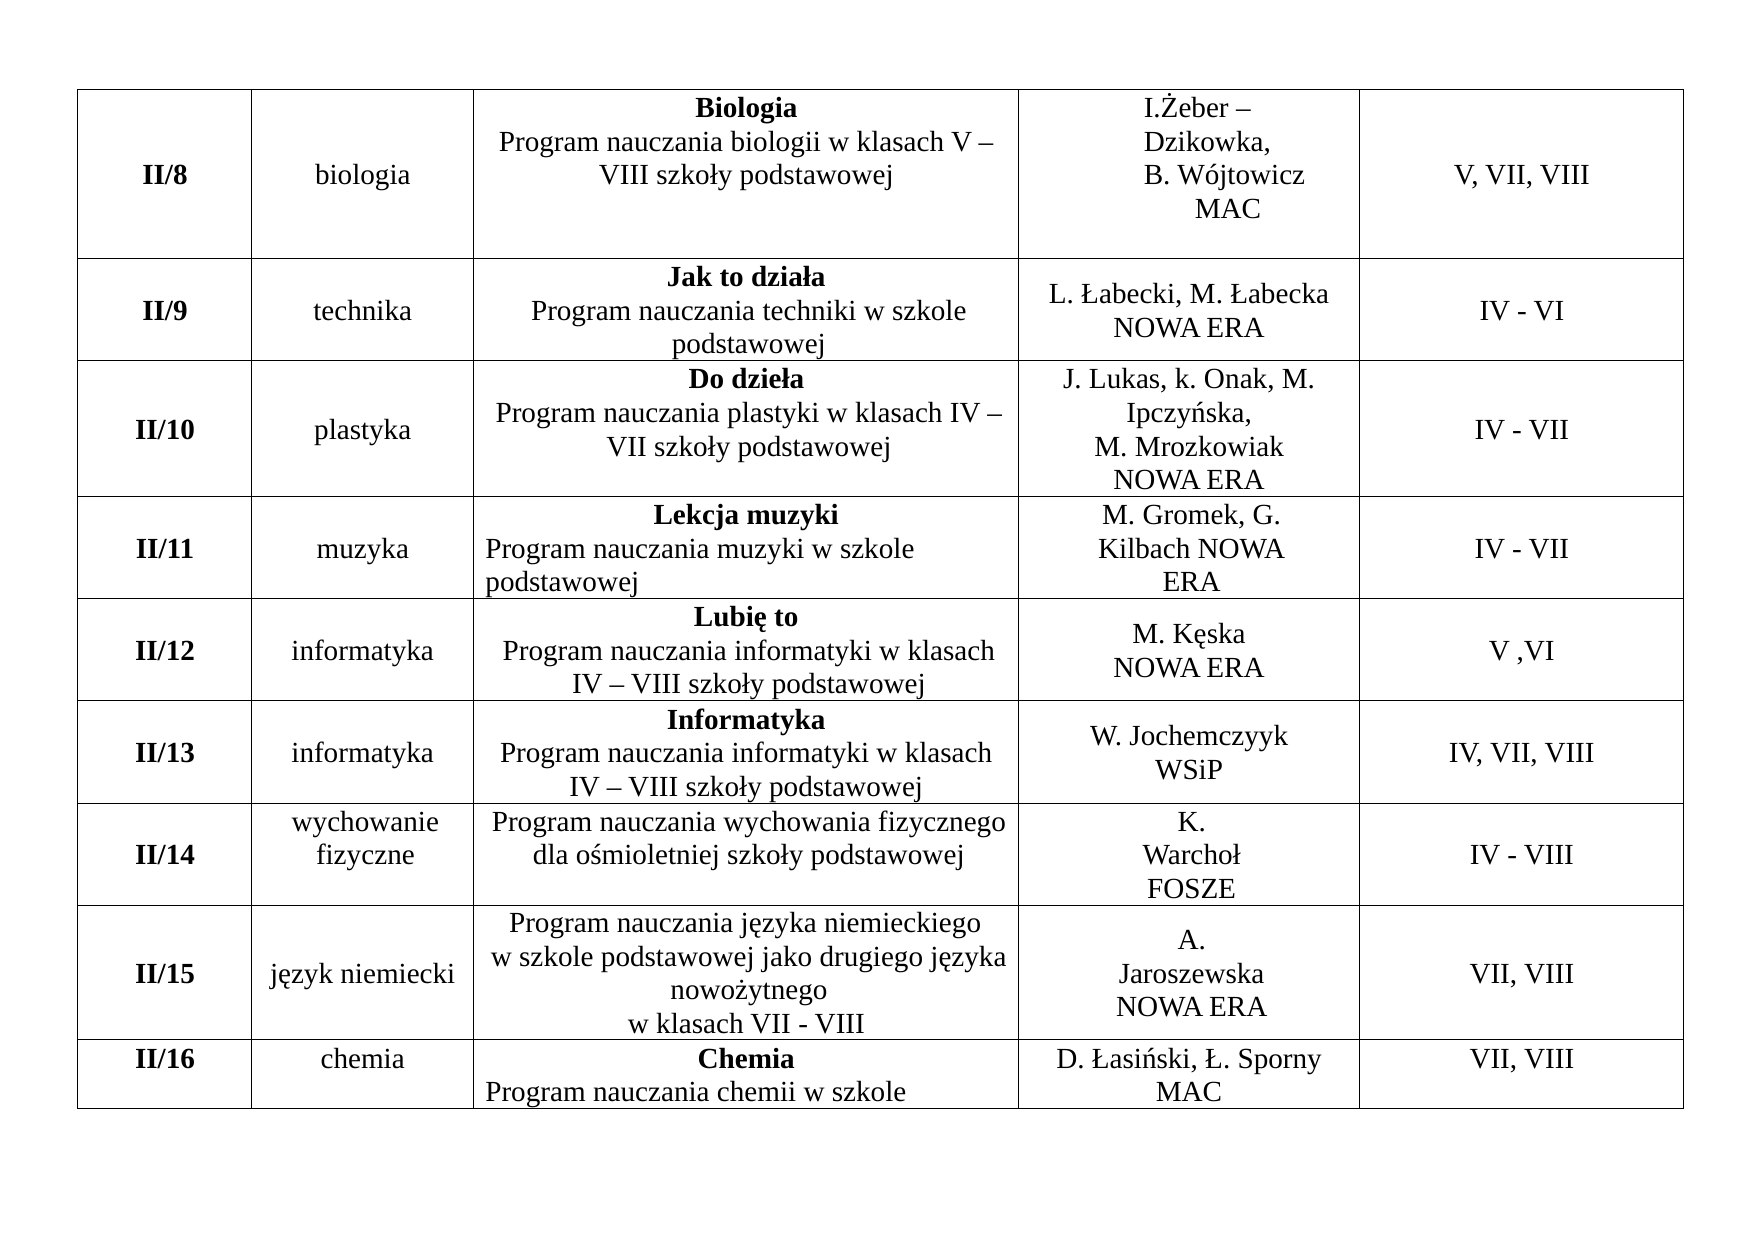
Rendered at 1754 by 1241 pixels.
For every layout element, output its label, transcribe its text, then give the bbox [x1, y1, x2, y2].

table_cell plastyka [252, 361, 473, 496]
table_cell VII, VIII [1360, 1040, 1683, 1108]
table_cell K. Warchoł FOSZE [1019, 804, 1359, 904]
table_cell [474, 1040, 1018, 1108]
table_cell informatyka [252, 599, 473, 700]
table_cell II/10 [78, 361, 251, 496]
table_cell informatyka [252, 701, 473, 802]
table_cell IV, VII, VIII [1360, 701, 1683, 802]
table_cell język niemiecki [252, 906, 473, 1039]
table_cell II/16 [78, 1040, 251, 1108]
table_cell M. Kęska NOWA ERA [1019, 599, 1359, 700]
table_cell II/12 [78, 599, 251, 700]
table_cell J. Lukas, k. Onak, M. Ipczyńska, M. Mrozkowiak NOWA ERA [1019, 361, 1359, 496]
table_cell L. Łabecki, M. Łabecka NOWA ERA [1019, 259, 1359, 360]
table_cell IV - VII [1360, 497, 1683, 598]
table_cell VII, VIII [1360, 906, 1683, 1039]
table_cell IV - VI [1360, 259, 1683, 360]
table_cell II/14 [78, 804, 251, 904]
table_cell Lekcja muzyki Program nauczania muzyki w szkole podstawowej [474, 497, 1018, 598]
table_cell chemia [252, 1040, 473, 1108]
table_cell V, VII, VIII [1360, 90, 1683, 258]
table_cell Program nauczania wychowania fizycznego dla ośmioletniej szkoły podstawowej [474, 804, 1018, 904]
table_cell II/11 [78, 497, 251, 598]
table_cell muzyka [252, 497, 473, 598]
table_cell IV - VII [1360, 361, 1683, 496]
table_cell II/15 [78, 906, 251, 1039]
table_cell Jak to działa Program nauczania techniki w szkole podstawowej [474, 259, 1018, 360]
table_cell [1019, 1040, 1359, 1108]
table_cell Program nauczania języka niemieckiego w szkole podstawowej jako drugiego języka nowożytnego w klasach VII - VIII [474, 906, 1018, 1039]
table_cell I.Żeber – Dzikowka, B. Wójtowicz MAC [1019, 90, 1359, 258]
table_cell wychowanie fizyczne [252, 804, 473, 904]
table_cell technika [252, 259, 473, 360]
table_cell biologia [252, 90, 473, 258]
table_cell M. Gromek, G. Kilbach NOWA ERA [1019, 497, 1359, 598]
table_cell Do dzieła Program nauczania plastyki w klasach IV – VII szkoły podstawowej [474, 361, 1018, 496]
table_cell IV - VIII [1360, 804, 1683, 904]
table_cell II/13 [78, 701, 251, 802]
table_cell II/9 [78, 259, 251, 360]
table_cell Lubię to Program nauczania informatyki w klasach IV – VIII szkoły podstawowej [474, 599, 1018, 700]
table_cell Informatyka Program nauczania informatyki w klasach IV – VIII szkoły podstawowej [474, 701, 1018, 802]
table_cell Biologia Program nauczania biologii w klasach V – VIII szkoły podstawowej [474, 90, 1018, 258]
table_cell V ,VI [1360, 599, 1683, 700]
table_cell II/8 [78, 90, 251, 258]
table_cell A. Jaroszewska NOWA ERA [1019, 906, 1359, 1039]
table_cell W. Jochemczyyk WSiP [1019, 701, 1359, 802]
